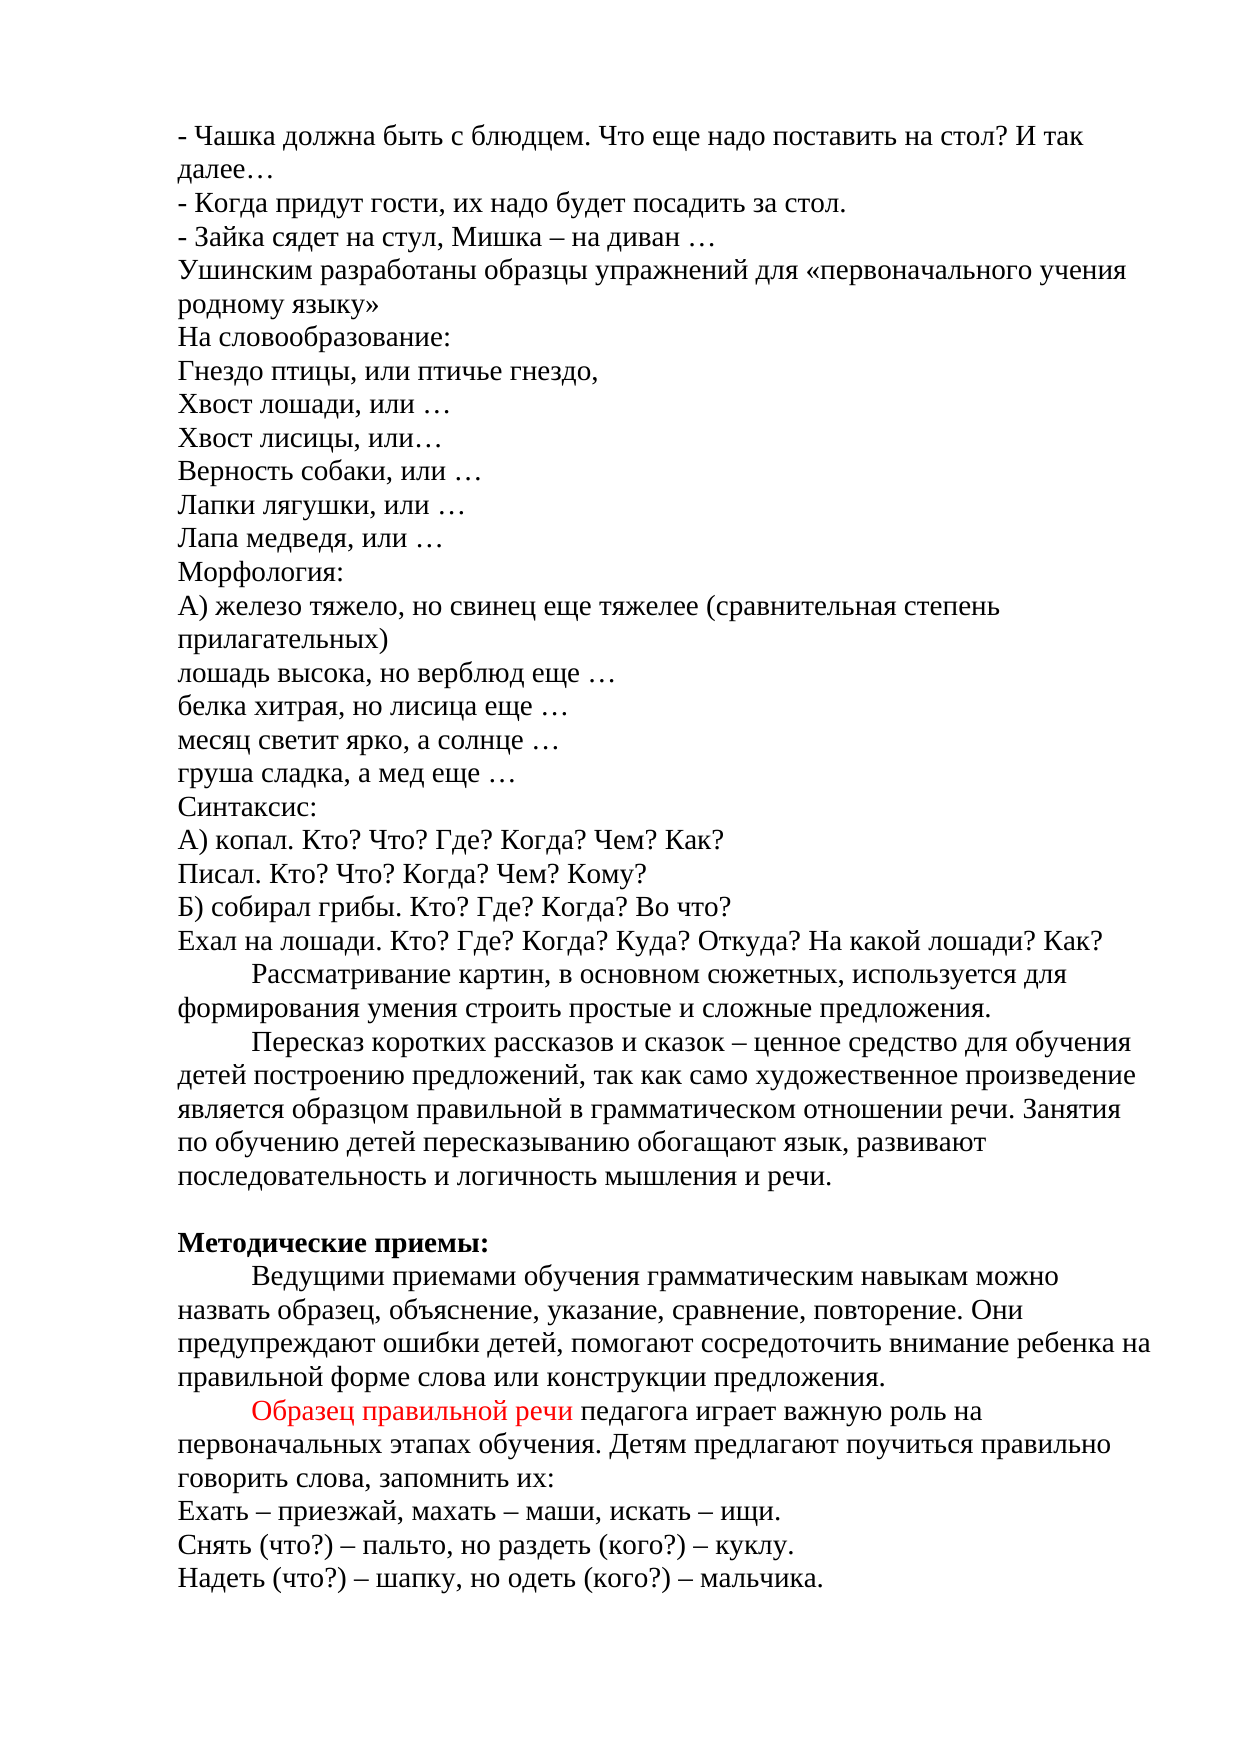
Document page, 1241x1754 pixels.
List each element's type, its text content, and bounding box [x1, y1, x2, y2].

text Ушинским разработаны образцы упражнений для «первоначального учения родному языку» [177, 252, 1152, 319]
text Писал. Кто? Что? Когда? Чем? Кому? [177, 856, 1152, 889]
text Рассматривание картин, в основном сюжетных, используется для формирования умения строить простые и сложные предложения. [177, 957, 1152, 1024]
text Образец правильной речи педагога играет важную роль на первоначальных этапах обучения. Детям предлагают поучиться правильно говорить слова, запомнить их: [177, 1393, 1152, 1493]
text Ехал на лошади. Кто? Где? Когда? Куда? Откуда? На какой лошади? Как? [177, 923, 1152, 957]
text - Чашка должна быть с блюдцем. Что еще надо поставить на стол? И так далее… [177, 118, 1152, 185]
text Ехать – приезжай, махать – маши, искать – ищи. [177, 1493, 1152, 1527]
text Хвост лошади, или … [177, 386, 1152, 420]
text Морфология: [177, 554, 1152, 588]
text А) железо тяжело, но свинец еще тяжелее (сравнительная степень прилагательных) [177, 588, 1152, 655]
text Хвост лисицы, или… [177, 420, 1152, 453]
text Б) собирал грибы. Кто? Где? Когда? Во что? [177, 889, 1152, 923]
text лошадь высока, но верблюд еще … [177, 655, 1152, 688]
text белка хитрая, но лисица еще … [177, 688, 1152, 722]
text Лапки лягушки, или … [177, 487, 1152, 521]
text На словообразование: [177, 319, 1152, 353]
text месяц светит ярко, а солнце … [177, 722, 1152, 755]
text Ведущими приемами обучения грамматическим навыкам можно назвать образец, объяснение, указание, сравнение, повторение. Они предупреждают ошибки детей, помогают сосредоточить внимание ребенка на правильной форме слова или конструкции предложения. [177, 1258, 1152, 1393]
text Гнездо птицы, или птичье гнездо, [177, 353, 1152, 386]
text Снять (что?) – пальто, но раздеть (кого?) – куклу. [177, 1527, 1152, 1560]
text Синтаксис: [177, 789, 1152, 822]
text груша сладка, а мед еще … [177, 755, 1152, 789]
text Верность собаки, или … [177, 453, 1152, 487]
text А) копал. Кто? Что? Где? Когда? Чем? Как? [177, 822, 1152, 856]
text Лапа медведя, или … [177, 521, 1152, 554]
text Методические приемы: [177, 1225, 1152, 1258]
text Пересказ коротких рассказов и сказок – ценное средство для обучения детей построению предложений, так как само художественное произведение является образцом правильной в грамматическом отношении речи. Занятия по обучению детей пересказыванию обогащают язык, развивают последовательность и логичность мышления и речи. [177, 1024, 1152, 1191]
text Надеть (что?) – шапку, но одеть (кого?) – мальчика. [177, 1560, 1152, 1594]
text - Когда придут гости, их надо будет посадить за стол. [177, 185, 1152, 219]
text - Зайка сядет на стул, Мишка – на диван … [177, 219, 1152, 252]
